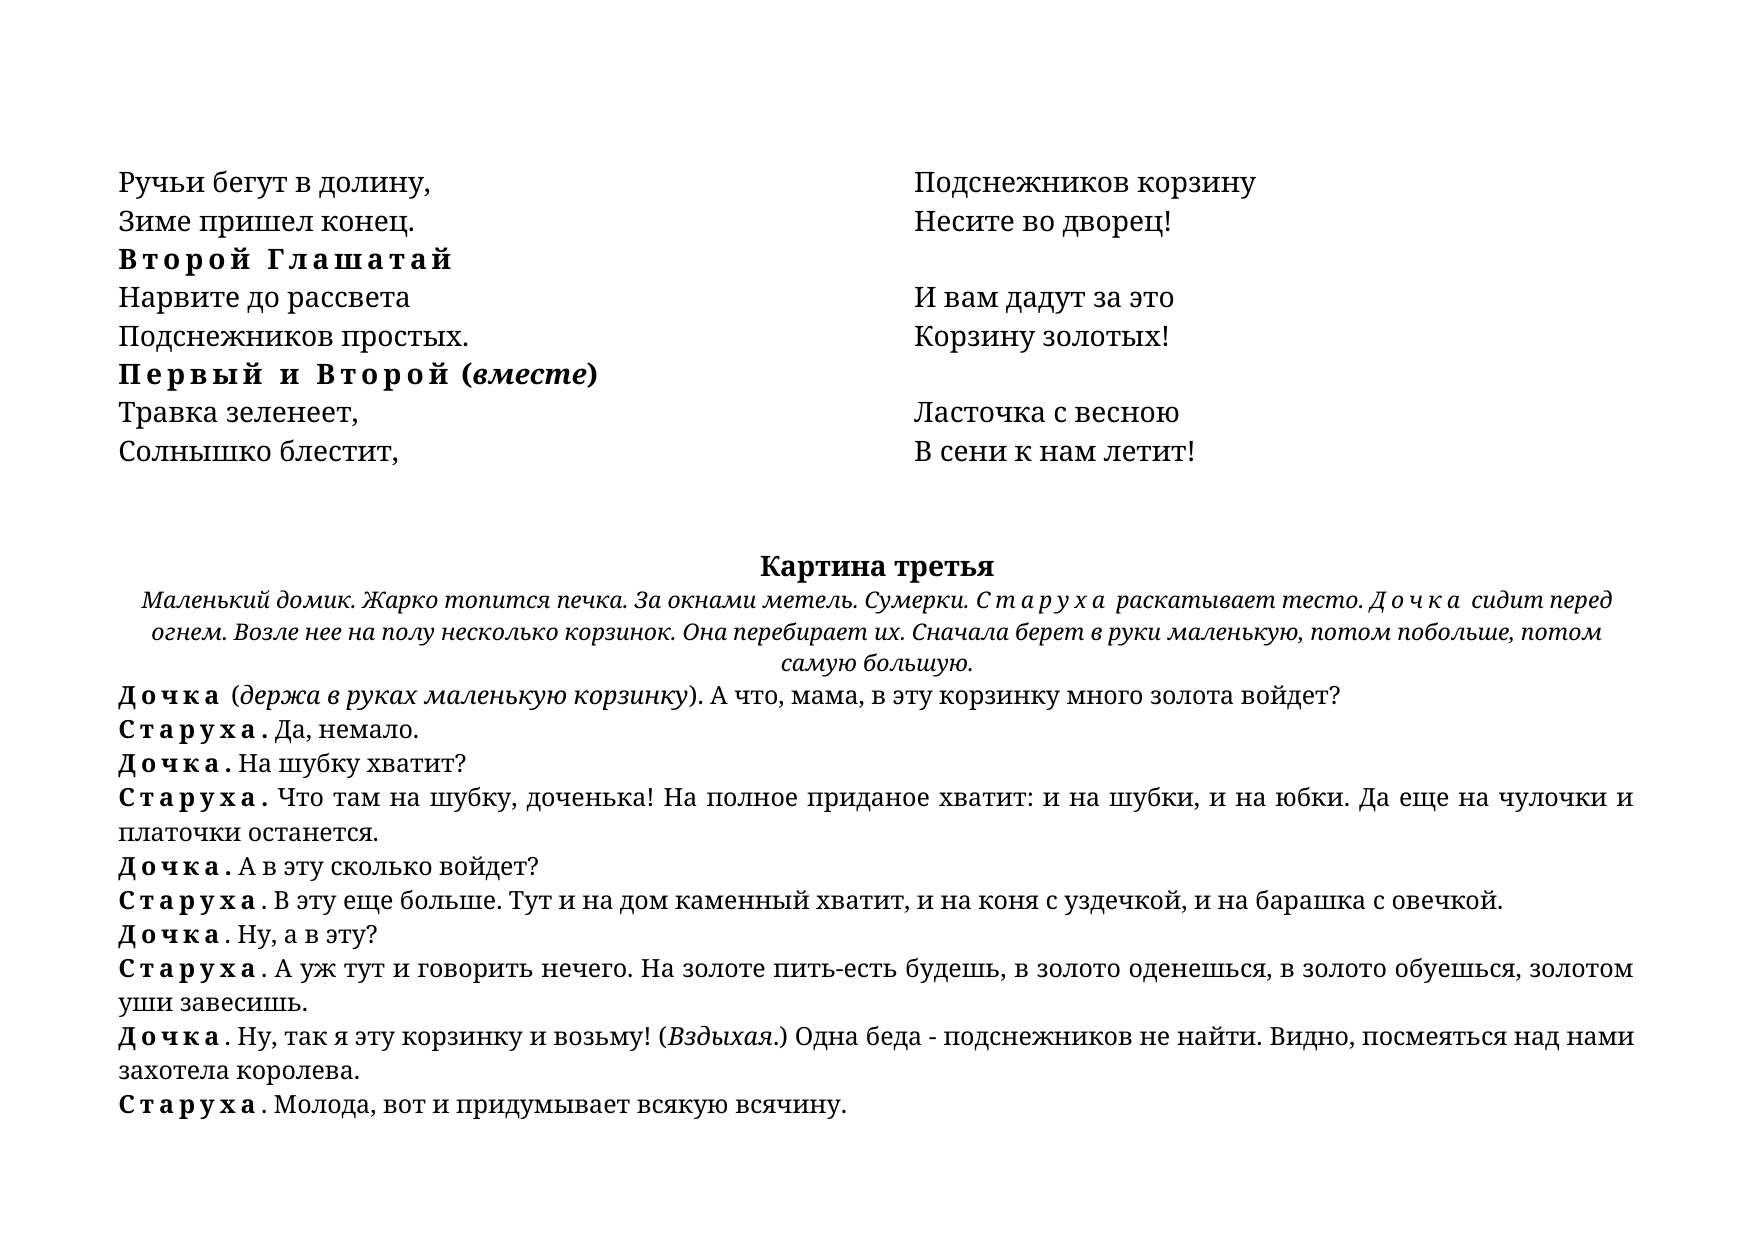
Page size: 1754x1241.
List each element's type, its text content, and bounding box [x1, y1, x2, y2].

text Дочка. А в эту сколько войдет? [118, 848, 1636, 882]
text Ручьи бегут в долину, Зиме пришел конец. [118, 162, 840, 239]
text Второй Глашатай [118, 239, 1636, 277]
text Старуха. В эту еще больше. Тут и на дом каменный хватит, и на коня с уздечкой, и на барашка с овечкой. [118, 882, 1636, 916]
text Старуха. Что там на шубку, доченька! На полное приданое хватит: и на шубки, и на юбки. Да еще на чулочки и платочки останется. [118, 780, 1636, 848]
text Первый и Второй (вместе) [118, 354, 1636, 392]
text Старуха. Да, немало. [118, 712, 1636, 746]
text Маленький домик. Жарко топится печка. За окнами метель. Сумерки. Старуха раскатывает тесто. Дочка сидит перед огнем. Возле нее на полу несколько корзинок. Она перебирает их. Сначала берет в руки маленькую, потом побольше, потом самую большую. [118, 584, 1636, 678]
text Старуха. А уж тут и говорить нечего. На золоте пить-есть будешь, в золото оденешься, в золото обуешься, золотом уши завесишь. [118, 950, 1636, 1018]
text Травка зеленеет, Солнышко блестит, Ласточка с весною В сени к нам летит! [914, 392, 1636, 469]
text Дочка. Ну, так я эту корзинку и возьму! (Вздыхая.) Одна беда - подснежников не найти. Видно, посмеяться над нами захотела королева. [118, 1018, 1636, 1087]
text И вам дадут за это Корзину золотых! [914, 277, 1636, 354]
text Старуха. Молода, вот и придумывает всякую всячину. [118, 1087, 1636, 1121]
subtitle Картина третья [118, 546, 1636, 584]
text Нарвите до рассвета Подснежников простых. [118, 277, 840, 354]
text Травка зеленеет, Солнышко блестит, Ласточка с весною В сени к нам летит! [118, 392, 840, 469]
text Дочка. Ну, а в эту? [118, 916, 1636, 950]
text Подснежников корзину Несите во дворец! [914, 162, 1636, 239]
text Дочка. На шубку хватит? [118, 746, 1636, 780]
text Дочка (держа в руках маленькую корзинку). А что, мама, в эту корзинку много золота войдет? [118, 678, 1636, 712]
